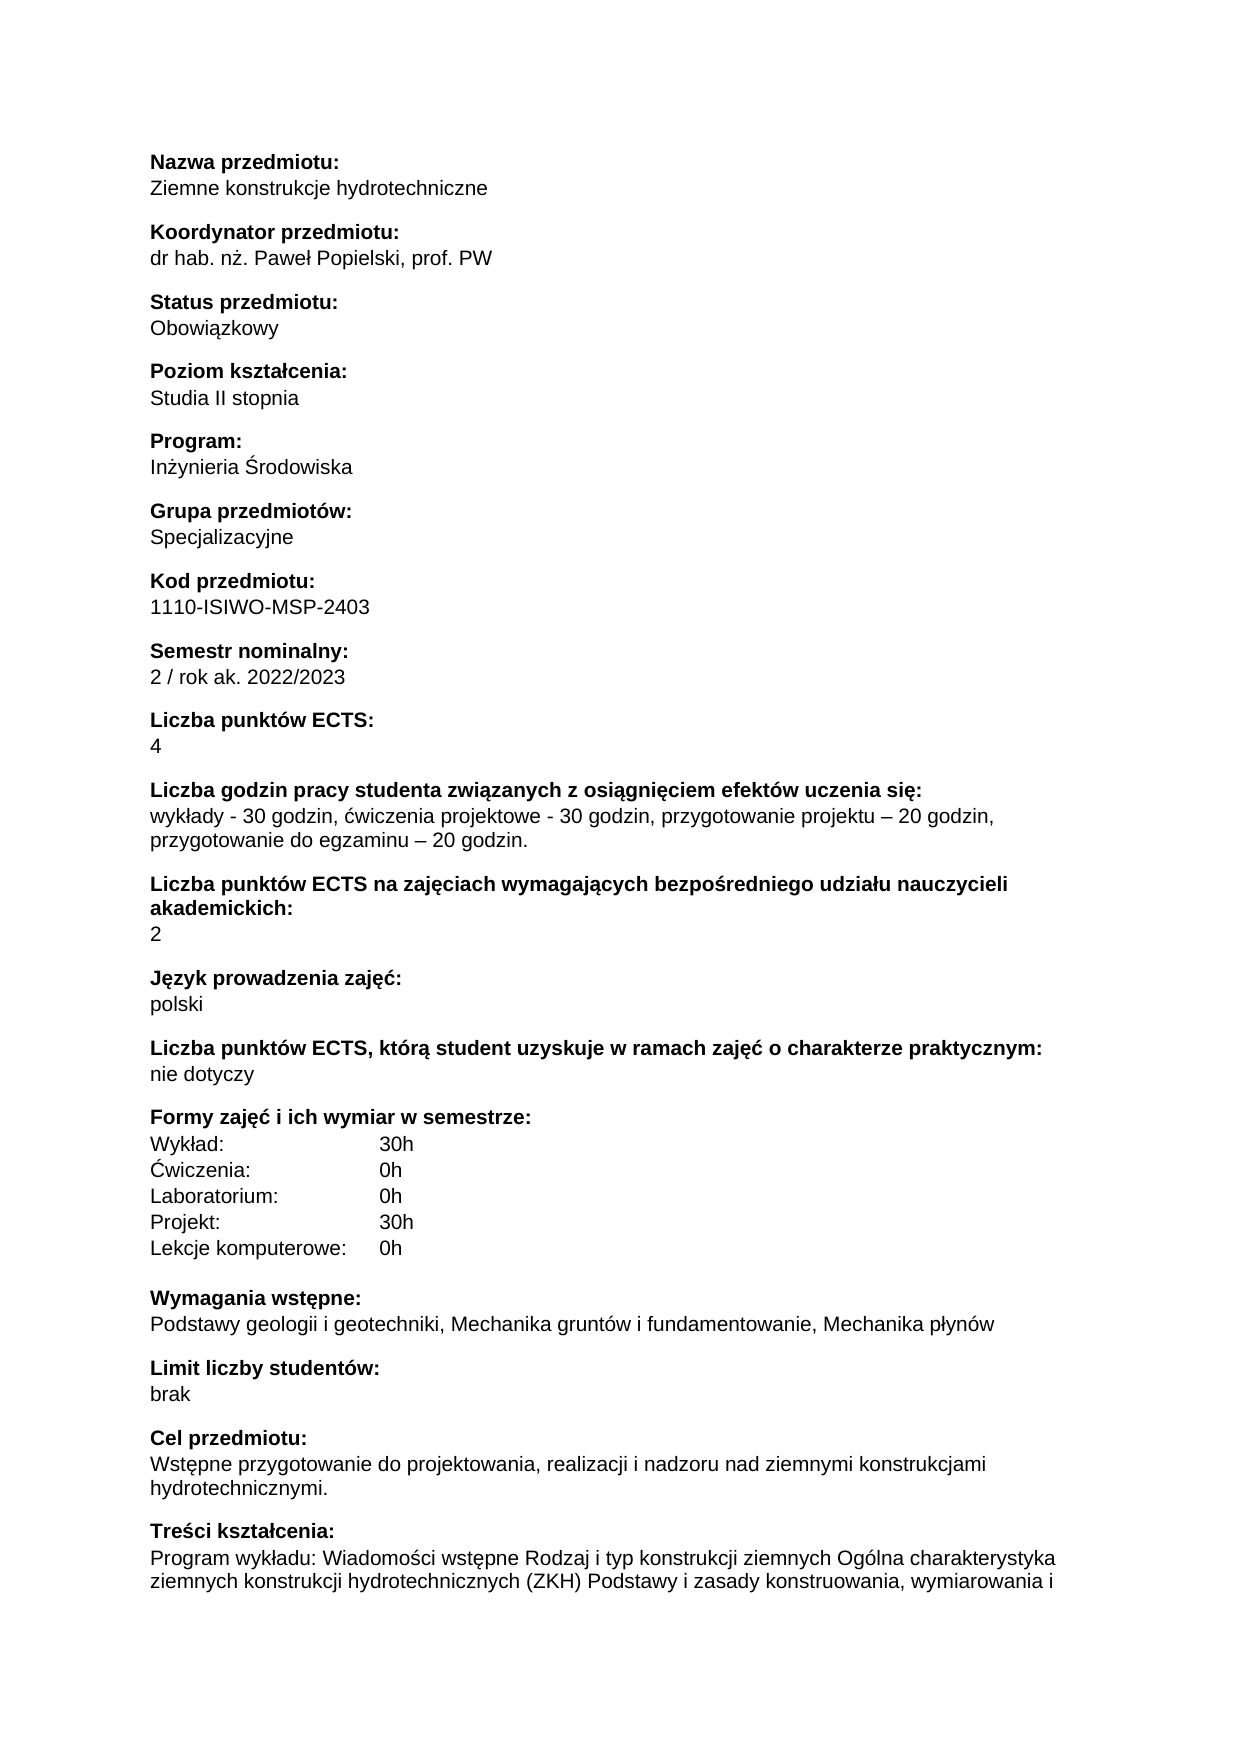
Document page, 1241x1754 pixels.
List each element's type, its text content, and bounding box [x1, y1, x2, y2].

text Inżynieria Środowiska [150, 455, 1090, 479]
text Studia II stopnia [150, 385, 1090, 409]
text 1110-ISIWO-MSP-2403 [150, 595, 1090, 619]
text Treści kształcenia: [150, 1519, 1090, 1543]
text nie dotyczy [150, 1061, 1090, 1085]
text 2 [150, 922, 1090, 946]
text Status przedmiotu: [150, 289, 1090, 313]
text Limit liczby studentów: [150, 1356, 1090, 1380]
table_header 30h [369, 1132, 597, 1156]
text Cel przedmiotu: [150, 1426, 1090, 1449]
table_cell Laboratorium: [140, 1184, 367, 1208]
text Program: [150, 429, 1090, 453]
text Liczba godzin pracy studenta związanych z osiągnięciem efektów uczenia się: [150, 778, 1090, 802]
text Koordynator przedmiotu: [150, 220, 1090, 244]
text Nazwa przedmiotu: [150, 150, 1090, 174]
text wykłady - 30 godzin, ćwiczenia projektowe - 30 godzin, przygotowanie projektu – 20 godzin, przygotowanie do egzaminu – 20 godzin. [150, 804, 1090, 852]
text 2 / rok ak. 2022/2023 [150, 664, 1090, 688]
table_cell Lekcje komputerowe: [140, 1236, 367, 1260]
table_cell 30h [369, 1208, 597, 1234]
table_cell Ćwiczenia: [140, 1158, 367, 1182]
table_cell 0h [369, 1156, 597, 1182]
text Obowiązkowy [150, 316, 1090, 339]
text Grupa przedmiotów: [150, 499, 1090, 523]
table_cell Projekt: [140, 1210, 367, 1234]
text Liczba punktów ECTS: [150, 708, 1090, 732]
text dr hab. nż. Paweł Popielski, prof. PW [150, 246, 1090, 270]
text Kod przedmiotu: [150, 569, 1090, 593]
text polski [150, 992, 1090, 1016]
table_cell 0h [369, 1234, 597, 1260]
text Ziemne konstrukcje hydrotechniczne [150, 176, 1090, 200]
text brak [150, 1382, 1090, 1406]
text Wymagania wstępne: [150, 1286, 1090, 1310]
text Liczba punktów ECTS na zajęciach wymagających bezpośredniego udziału nauczycieli akademickich: [150, 872, 1090, 920]
text Wstępne przygotowanie do projektowania, realizacji i nadzoru nad ziemnymi konstrukcjami hydrotechnicznymi. [150, 1452, 1090, 1499]
text Liczba punktów ECTS, którą student uzyskuje w ramach zajęć o charakterze praktycznym: [150, 1035, 1090, 1059]
text Poziom kształcenia: [150, 359, 1090, 383]
text Specjalizacyjne [150, 525, 1090, 549]
text 4 [150, 734, 1090, 758]
table_cell 0h [369, 1182, 597, 1208]
text Język prowadzenia zajęć: [150, 966, 1090, 989]
text Formy zajęć i ich wymiar w semestrze: [150, 1105, 1090, 1129]
text Podstawy geologii i geotechniki, Mechanika gruntów i fundamentowanie, Mechanika płynów [150, 1312, 1090, 1336]
text Semestr nominalny: [150, 638, 1090, 662]
table_header Wykład: [140, 1132, 367, 1156]
